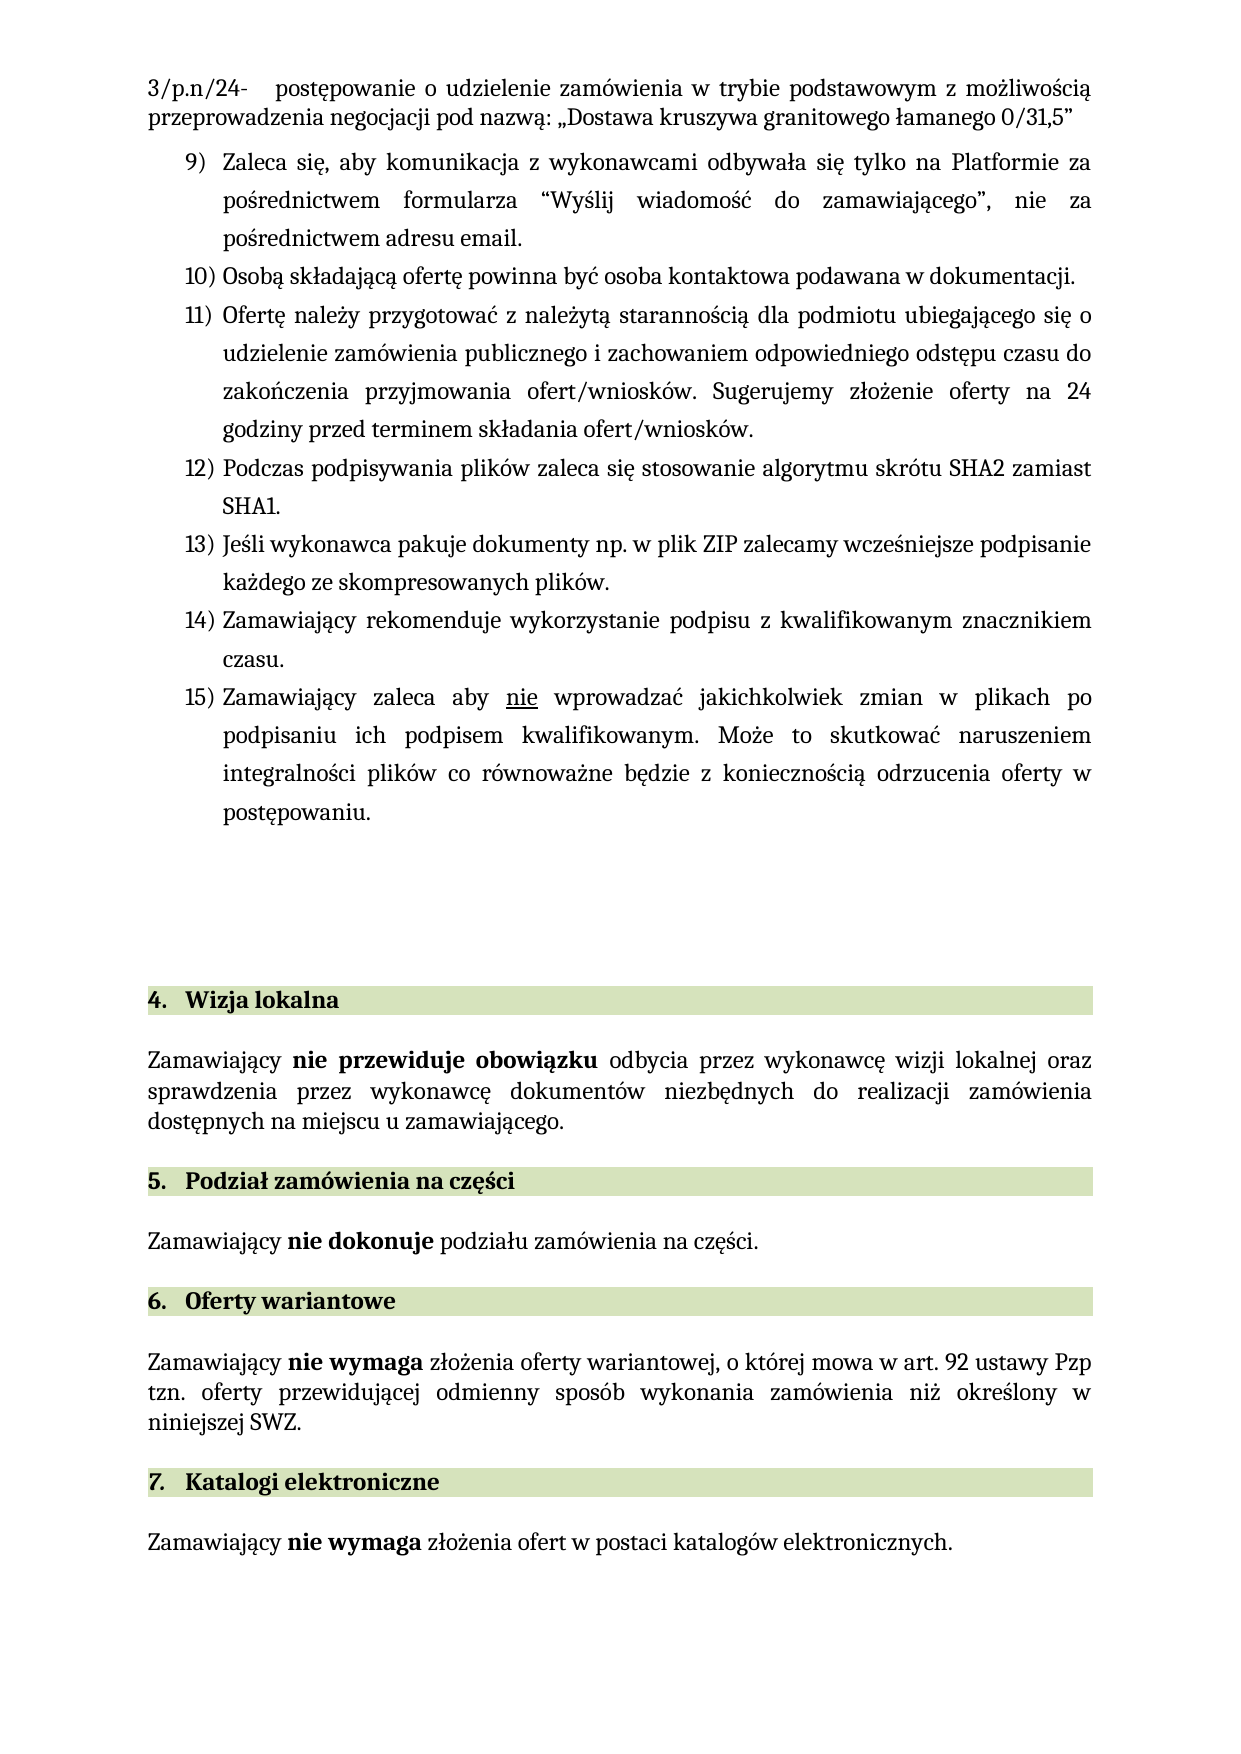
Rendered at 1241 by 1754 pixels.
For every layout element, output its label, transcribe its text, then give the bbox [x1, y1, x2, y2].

list Wizja lokalna [148, 986, 1093, 1015]
list Jeśli wykonawca pakuje dokumenty np. w plik ZIP zalecamy wcześniejsze podpisanie każdego ze skompresowanych plików. [185, 530, 1093, 597]
list Zamawiający zaleca aby nie wprowadzać jakichkolwiek zmian w plikach po podpisaniu ich podpisem kwalifikowanym. Może to skutkować naruszeniem integralności plików co równoważne będzie z koniecznością odrzucenia oferty w postępowaniu. [185, 683, 1093, 826]
list Podczas podpisywania plików zaleca się stosowanie algorytmu skrótu SHA2 zamiast SHA1. [185, 453, 1093, 520]
list Ofertę należy przygotować z należytą starannością dla podmiotu ubiegającego się o udzielenie zamówienia publicznego i zachowaniem odpowiedniego odstępu czasu do zakończenia przyjmowania ofert/wniosków. Sugerujemy złożenie oferty na 24 godziny przed terminem składania ofert/wniosków. [185, 301, 1093, 444]
text Zamawiający nie przewiduje obowiązku odbycia przez wykonawcę wizji lokalnej oraz sprawdzenia przez wykonawcę dokumentów niezbędnych do realizacji zamówienia dostępnych na miejscu u zamawiającego. [148, 1046, 1093, 1135]
list Katalogi elektroniczne [148, 1468, 1093, 1497]
text Zamawiający nie wymaga złożenia ofert w postaci katalogów elektronicznych. [148, 1528, 1093, 1557]
list Zaleca się, aby komunikacja z wykonawcami odbywała się tylko na Platformie za pośrednictwem formularza “Wyślij wiadomość do zamawiającego”, nie za pośrednictwem adresu email. [185, 148, 1093, 253]
list Zamawiający rekomenduje wykorzystanie podpisu z kwalifikowanym znacznikiem czasu. [185, 606, 1093, 673]
list Podział zamówienia na części [148, 1167, 1093, 1196]
text Zamawiający nie dokonuje podziału zamówienia na części. [148, 1227, 1093, 1256]
list Osobą składającą ofertę powinna być osoba kontaktowa podawana w dokumentacji. [185, 262, 1093, 291]
text Zamawiający nie wymaga złożenia oferty wariantowej, o której mowa w art. 92 ustawy Pzp tzn. oferty przewidującej odmienny sposób wykonania zamówienia niż określony w niniejszej SWZ. [148, 1347, 1093, 1436]
list Oferty wariantowe [148, 1287, 1093, 1316]
